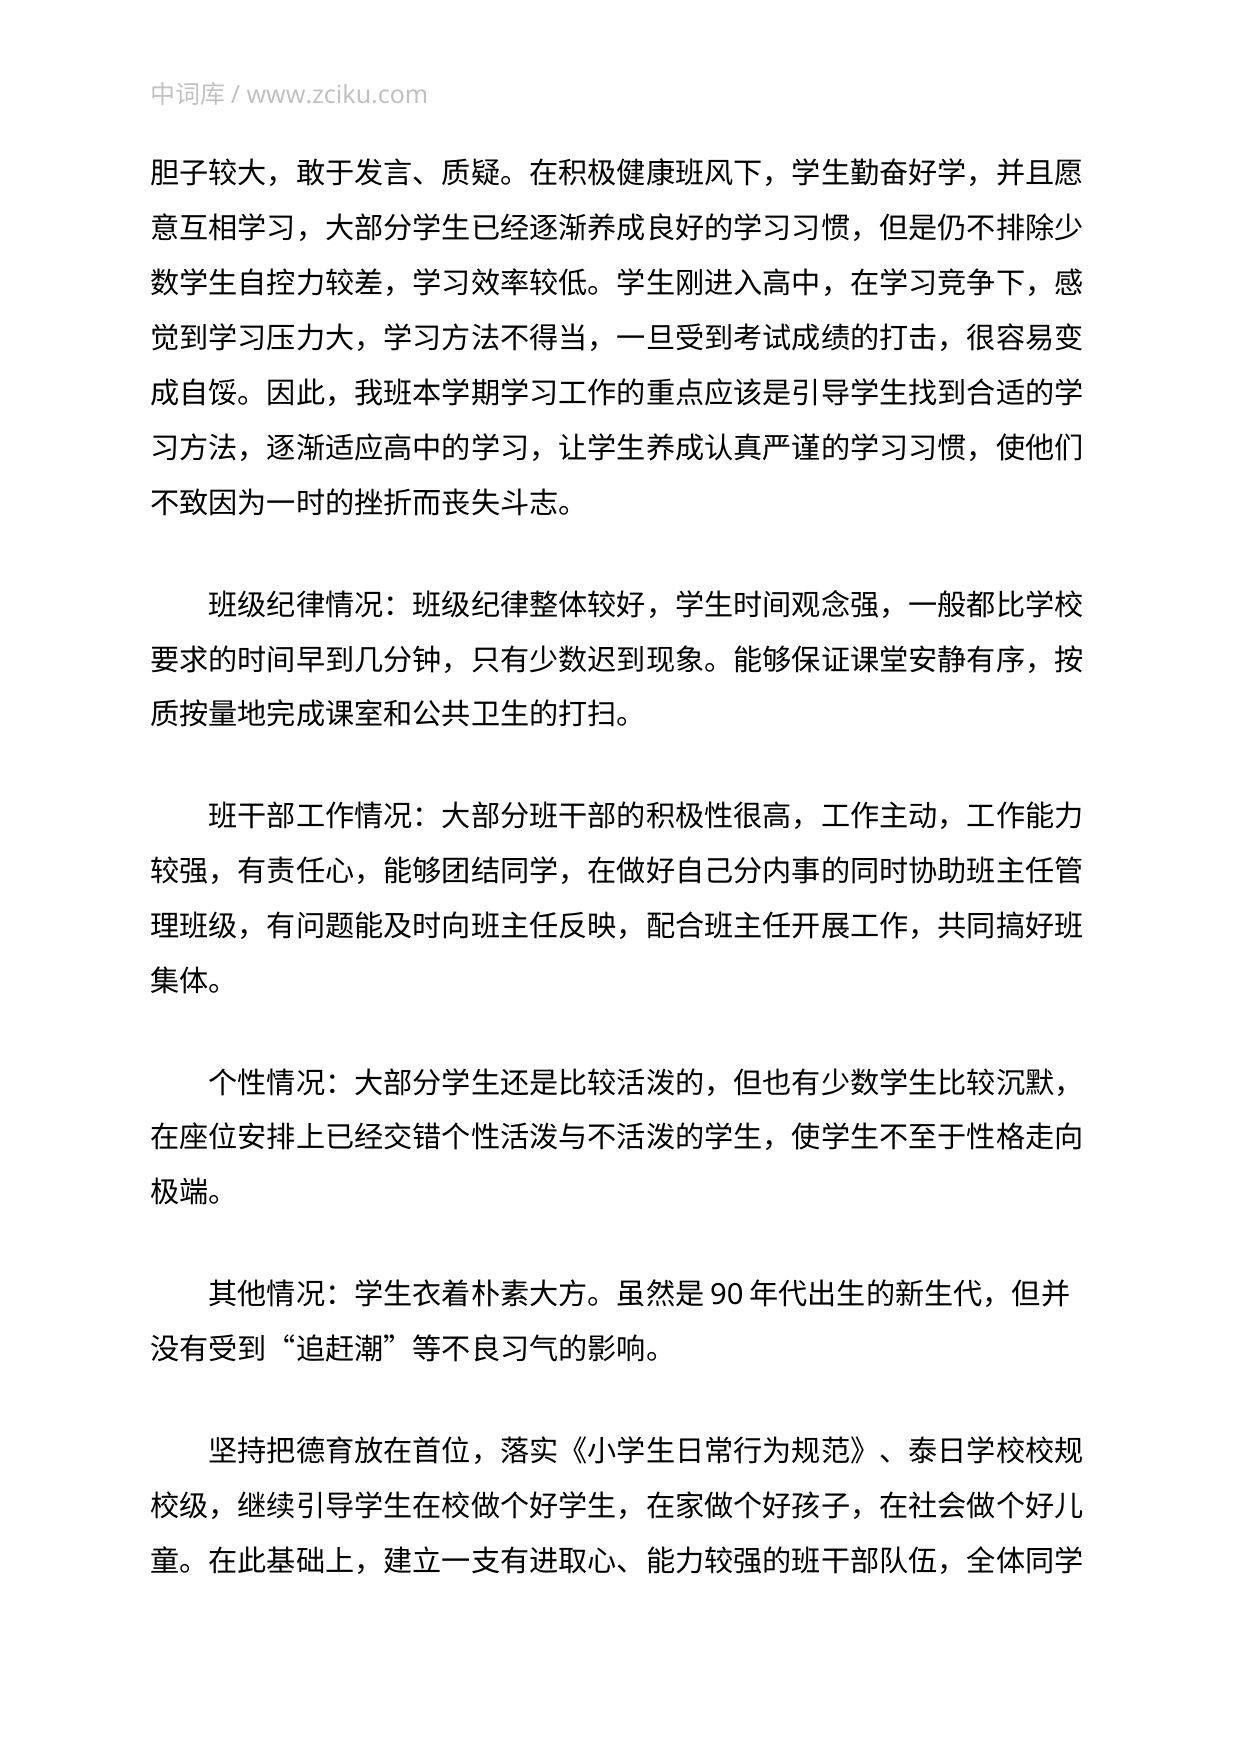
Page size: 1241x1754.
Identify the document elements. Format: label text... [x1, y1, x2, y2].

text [150, 150, 1090, 522]
text 个性情况：大部分学生还是比较活泼的，但也有少数学生比较沉默，在座位安排上已经交错个性活泼与不活泼的学生，使学生不至于性格走向极端。 [150, 1059, 1090, 1211]
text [150, 1427, 1090, 1579]
text 班级纪律情况：班级纪律整体较好，学生时间观念强，一般都比学校要求的时间早到几分钟，只有少数迟到现象。能够保证课堂安静有序，按质按量地完成课室和公共卫生的打扫。 [150, 581, 1090, 733]
text 其他情况：学生衣着朴素大方。虽然是90年代出生的新生代，但并没有受到“追赶潮”等不良习气的影响。 [150, 1271, 1090, 1368]
text 班干部工作情况：大部分班干部的积极性很高，工作主动，工作能力较强，有责任心，能够团结同学，在做好自己分内事的同时协助班主任管理班级，有问题能及时向班主任反映，配合班主任开展工作，共同搞好班集体。 [150, 793, 1090, 1000]
